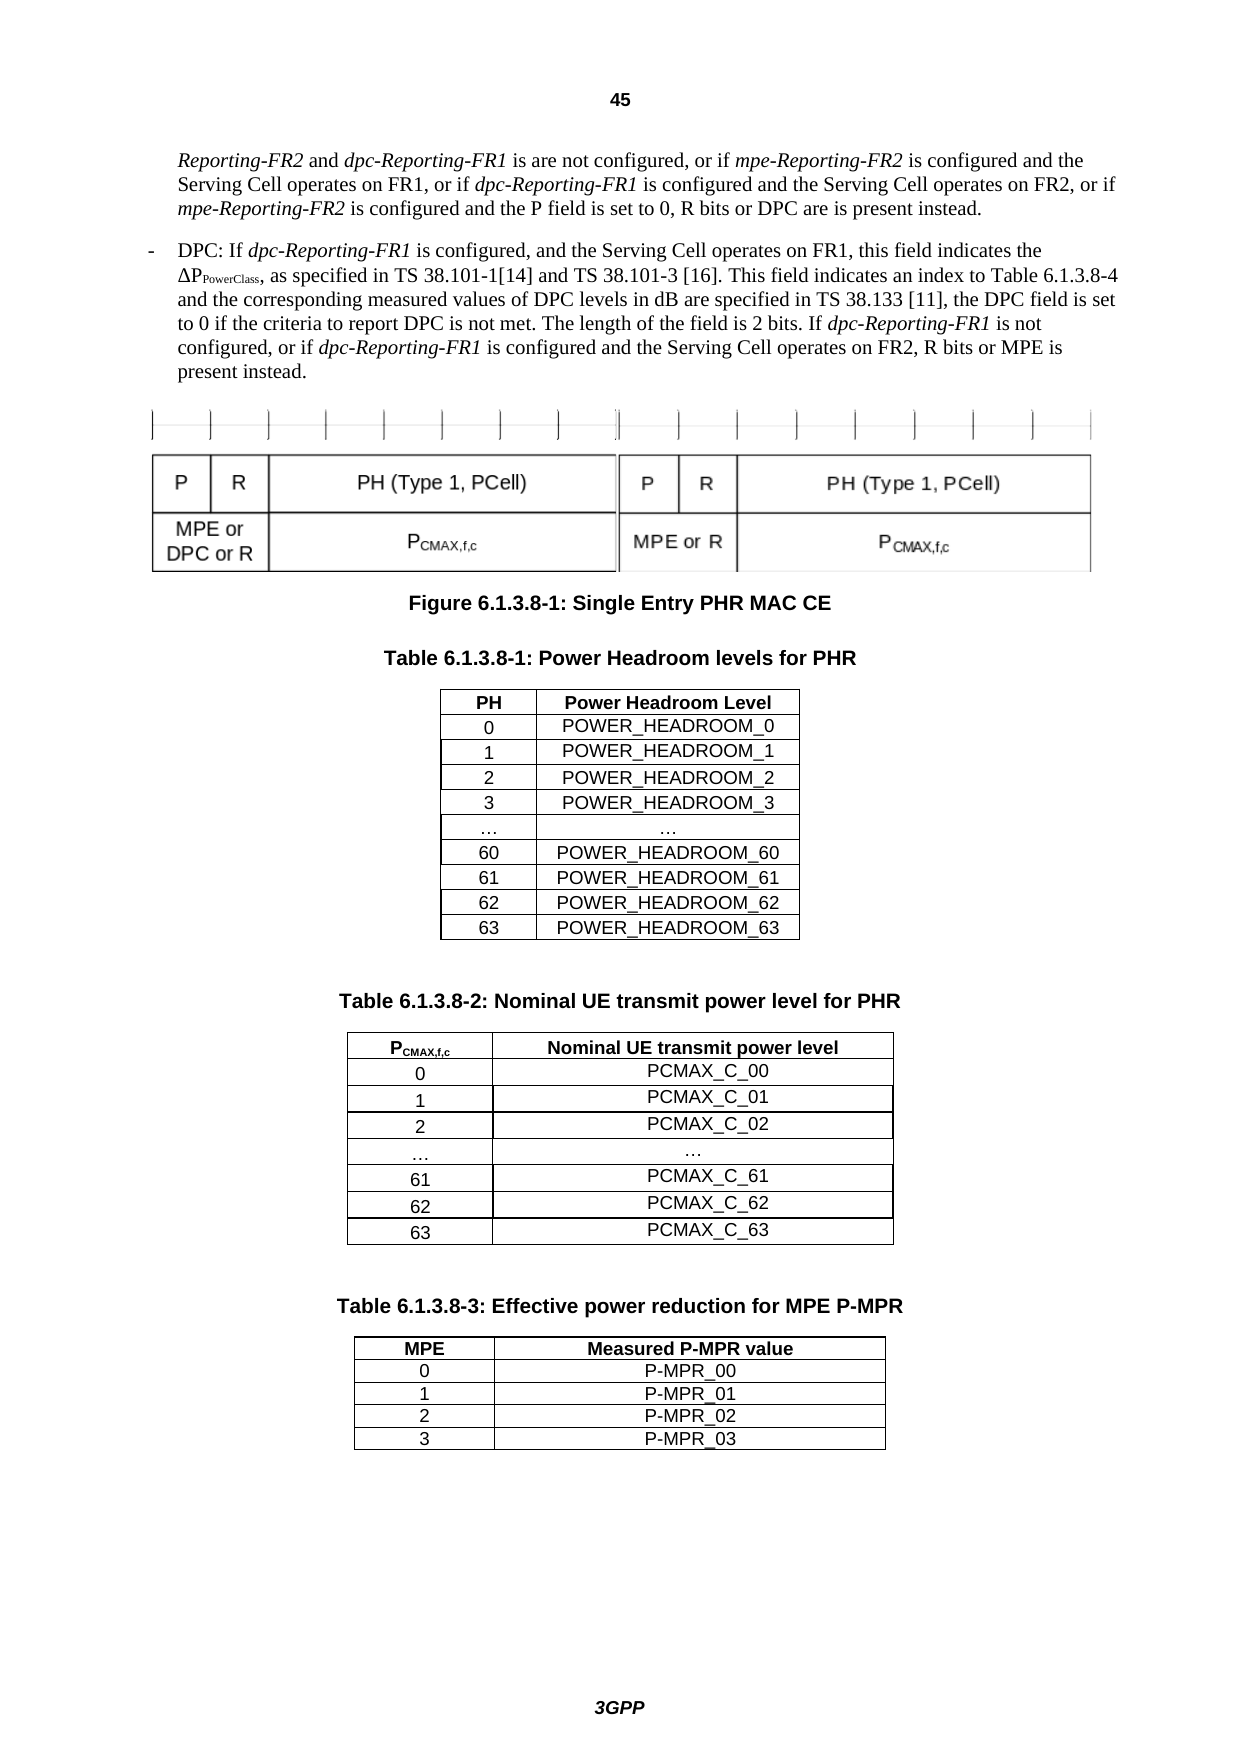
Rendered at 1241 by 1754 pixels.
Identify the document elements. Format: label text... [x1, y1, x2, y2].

table_cell 0 [348, 1059, 492, 1085]
table_cell 1 [442, 740, 536, 763]
table_header Power Headroom Level [537, 690, 799, 713]
text Table 6.1.3.8-2: Nominal UE transmit power level for PHR [118, 989, 1122, 1013]
table_cell POWER_HEADROOM_2 [537, 765, 799, 788]
text Figure 6.1.3.8-1: Single Entry PHR MAC CE [118, 591, 1122, 614]
table_cell … [442, 815, 536, 838]
table_cell POWER_HEADROOM_1 [537, 740, 799, 763]
table_cell 63 [348, 1219, 492, 1243]
table_cell 2 [442, 765, 536, 788]
table_cell 1 [355, 1383, 494, 1404]
table_cell P-MPR_00 [495, 1360, 885, 1382]
table_cell POWER_HEADROOM_62 [537, 890, 799, 913]
table_header Measured P-MPR value [495, 1338, 885, 1359]
table_header PH [441, 690, 536, 713]
table_cell POWER_HEADROOM_61 [537, 865, 799, 888]
table_cell POWER_HEADROOM_60 [537, 840, 799, 863]
table_cell PCMAX_C_63 [493, 1219, 893, 1243]
table_cell POWER_HEADROOM_3 [537, 790, 799, 813]
table_cell 62 [348, 1192, 492, 1217]
table_cell P-MPR_01 [495, 1383, 885, 1404]
table_cell 2 [348, 1113, 492, 1138]
table_cell PCMAX_C_00 [493, 1059, 893, 1085]
table_cell 61 [441, 865, 536, 888]
table_cell POWER_HEADROOM_63 [537, 915, 799, 938]
table_cell 63 [442, 915, 536, 938]
table_cell 1 [348, 1086, 492, 1111]
table_cell 3 [355, 1428, 494, 1449]
text Table 6.1.3.8-3: Effective power reduction for MPE P-MPR [118, 1294, 1122, 1318]
table_cell 61 [348, 1165, 492, 1191]
table_cell 62 [442, 890, 536, 913]
table_cell … [537, 815, 799, 838]
table_cell 0 [355, 1360, 494, 1382]
table_cell P-MPR_03 [495, 1428, 885, 1449]
table_cell P-MPR_02 [495, 1405, 885, 1427]
table_cell PCMAX_C_02 [494, 1113, 892, 1138]
table_cell 2 [355, 1405, 494, 1427]
table_cell 0 [441, 715, 536, 738]
table_cell PCMAX_C_61 [494, 1165, 892, 1191]
table_header PCMAX,f,c [348, 1033, 492, 1058]
table_cell PCMAX_C_01 [494, 1086, 892, 1111]
table_header Nominal UE transmit power level [493, 1033, 893, 1058]
table_cell POWER_HEADROOM_0 [537, 715, 799, 738]
table_cell 60 [442, 840, 536, 863]
table_header MPE [355, 1338, 494, 1359]
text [148, 147, 1122, 220]
text Table 6.1.3.8-1: Power Headroom levels for PHR [118, 646, 1122, 670]
table_cell PCMAX_C_62 [494, 1192, 892, 1217]
table_cell … [348, 1139, 492, 1164]
table_cell … [493, 1139, 893, 1164]
table_cell 3 [441, 790, 536, 813]
